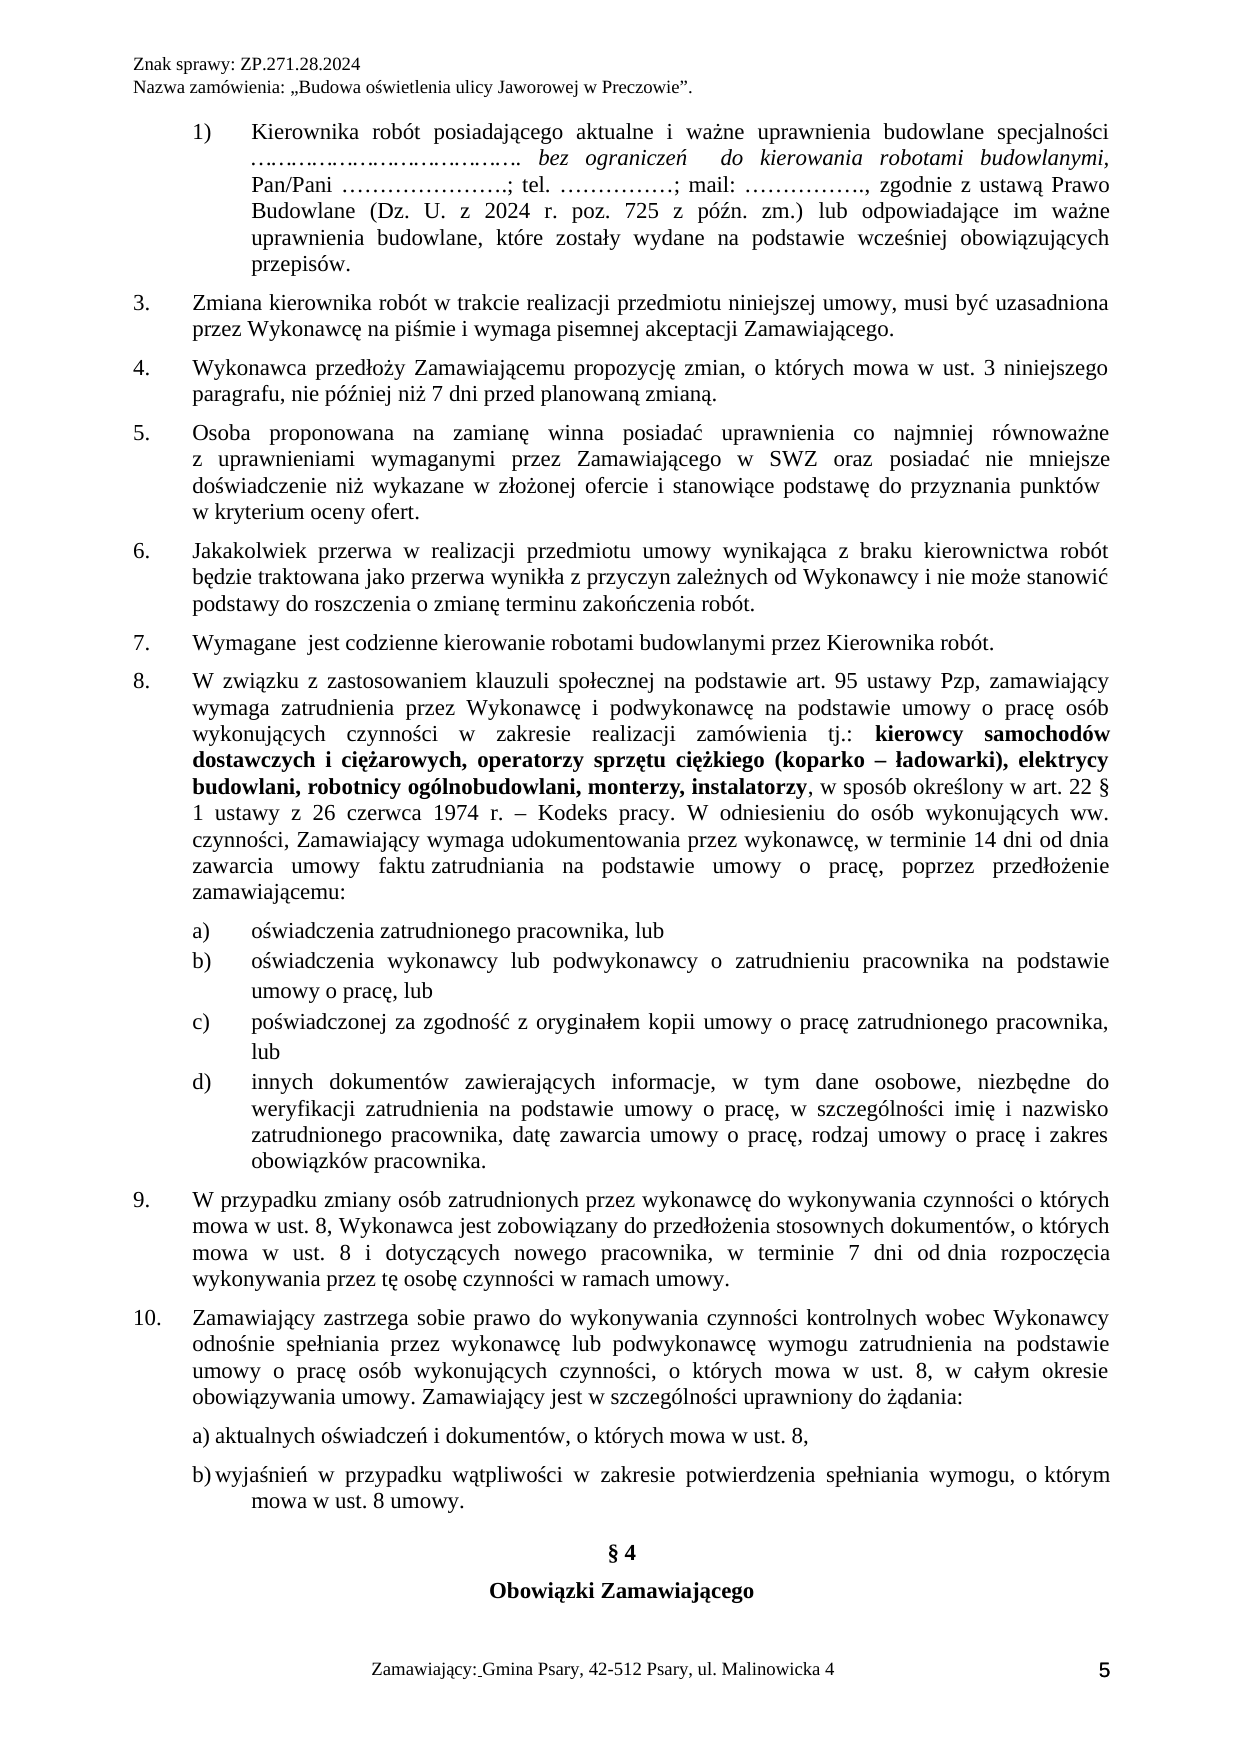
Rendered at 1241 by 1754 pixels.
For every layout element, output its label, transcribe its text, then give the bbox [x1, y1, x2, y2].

list Jakakolwiek przerwa w realizacji przedmiotu umowy wynikająca z braku kierownictwa robót będzie traktowana jako przerwa wynikła z przyczyn zależnych od Wykonawcy i nie może stanowić podstawy do roszczenia o zmianę terminu zakończenia robót. [133, 537, 1110, 616]
text § 4 [133, 1538, 1110, 1565]
list Osoba proponowana na zamianę winna posiadać uprawnienia co najmniej równoważne z uprawnieniami wymaganymi przez Zamawiającego w SWZ oraz posiadać nie mniejsze doświadczenie niż wykazane w złożonej ofercie i stanowiące podstawę do przyznania punktów w kryterium oceny ofert. [133, 419, 1110, 524]
list wyjaśnień w przypadku wątpliwości w zakresie potwierdzenia spełniania wymogu, o którym mowa w ust. 8 umowy. [192, 1461, 1110, 1513]
list Zmiana kierownika robót w trakcie realizacji przedmiotu niniejszej umowy, musi być uzasadniona przez Wykonawcę na piśmie i wymaga pisemnej akceptacji Zamawiającego. [133, 289, 1110, 341]
list innych dokumentów zawierających informacje, w tym dane osobowe, niezbędne do weryfikacji zatrudnienia na podstawie umowy o pracę, w szczególności imię i nazwisko zatrudnionego pracownika, datę zawarcia umowy o pracę, rodzaj umowy o pracę i zakres obowiązków pracownika. [192, 1068, 1110, 1174]
list aktualnych oświadczeń i dokumentów, o których mowa w ust. 8, [192, 1422, 1110, 1448]
list Wymagane jest codzienne kierowanie robotami budowlanymi przez Kierownika robót. [133, 629, 1110, 655]
list oświadczenia zatrudnionego pracownika, lub [192, 917, 1110, 943]
list W związku z zastosowaniem klauzuli społecznej na podstawie art. 95 ustawy Pzp, zamawiający wymaga zatrudnienia przez Wykonawcę i podwykonawcę na podstawie umowy o pracę osób wykonujących czynności w zakresie realizacji zamówienia tj.: kierowcy samochodów dostawczych i ciężarowych, operatorzy sprzętu ciężkiego (koparko – ładowarki), elektrycy budowlani, robotnicy ogólnobudowlani, monterzy, instalatorzy, w sposób określony w art. 22 § 1 ustawy z 26 czerwca 1974 r. – Kodeks pracy. W odniesieniu do osób wykonujących ww. czynności, Zamawiający wymaga udokumentowania przez wykonawcę, w terminie 14 dni od dnia zawarcia umowy faktu zatrudniania na podstawie umowy o pracę, poprzez przedłożenie zamawiającemu: [133, 667, 1110, 905]
text Obowiązki Zamawiającego [133, 1577, 1110, 1604]
list W przypadku zmiany osób zatrudnionych przez wykonawcę do wykonywania czynności o których mowa w ust. 8, Wykonawca jest zobowiązany do przedłożenia stosownych dokumentów, o których mowa w ust. 8 i dotyczących nowego pracownika, w terminie 7 dni od dnia rozpoczęcia wykonywania przez tę osobę czynności w ramach umowy. [133, 1186, 1110, 1292]
list Wykonawca przedłoży Zamawiającemu propozycję zmian, o których mowa w ust. 3 niniejszego paragrafu, nie później niż 7 dni przed planowaną zmianą. [133, 354, 1110, 407]
list poświadczonej za zgodność z oryginałem kopii umowy o pracę zatrudnionego pracownika, lub [192, 1008, 1110, 1064]
list Kierownika robót posiadającego aktualne i ważne uprawnienia budowlane specjalności …………………………………. bez ograniczeń do kierowania robotami budowlanymi, Pan/Pani ………………….; tel. ……………; mail: ……………., zgodnie z ustawą Prawo Budowlane (Dz. U. z 2024 r. poz. 725 z późn. zm.) lub odpowiadające im ważne uprawnienia budowlane, które zostały wydane na podstawie wcześniej obowiązujących przepisów. [192, 118, 1110, 276]
list oświadczenia wykonawcy lub podwykonawcy o zatrudnieniu pracownika na podstawie umowy o pracę, lub [192, 947, 1110, 1004]
list Zamawiający zastrzega sobie prawo do wykonywania czynności kontrolnych wobec Wykonawcy odnośnie spełniania przez wykonawcę lub podwykonawcę wymogu zatrudnienia na podstawie umowy o pracę osób wykonujących czynności, o których mowa w ust. 8, w całym okresie obowiązywania umowy. Zamawiający jest w szczególności uprawniony do żądania: [133, 1304, 1110, 1409]
